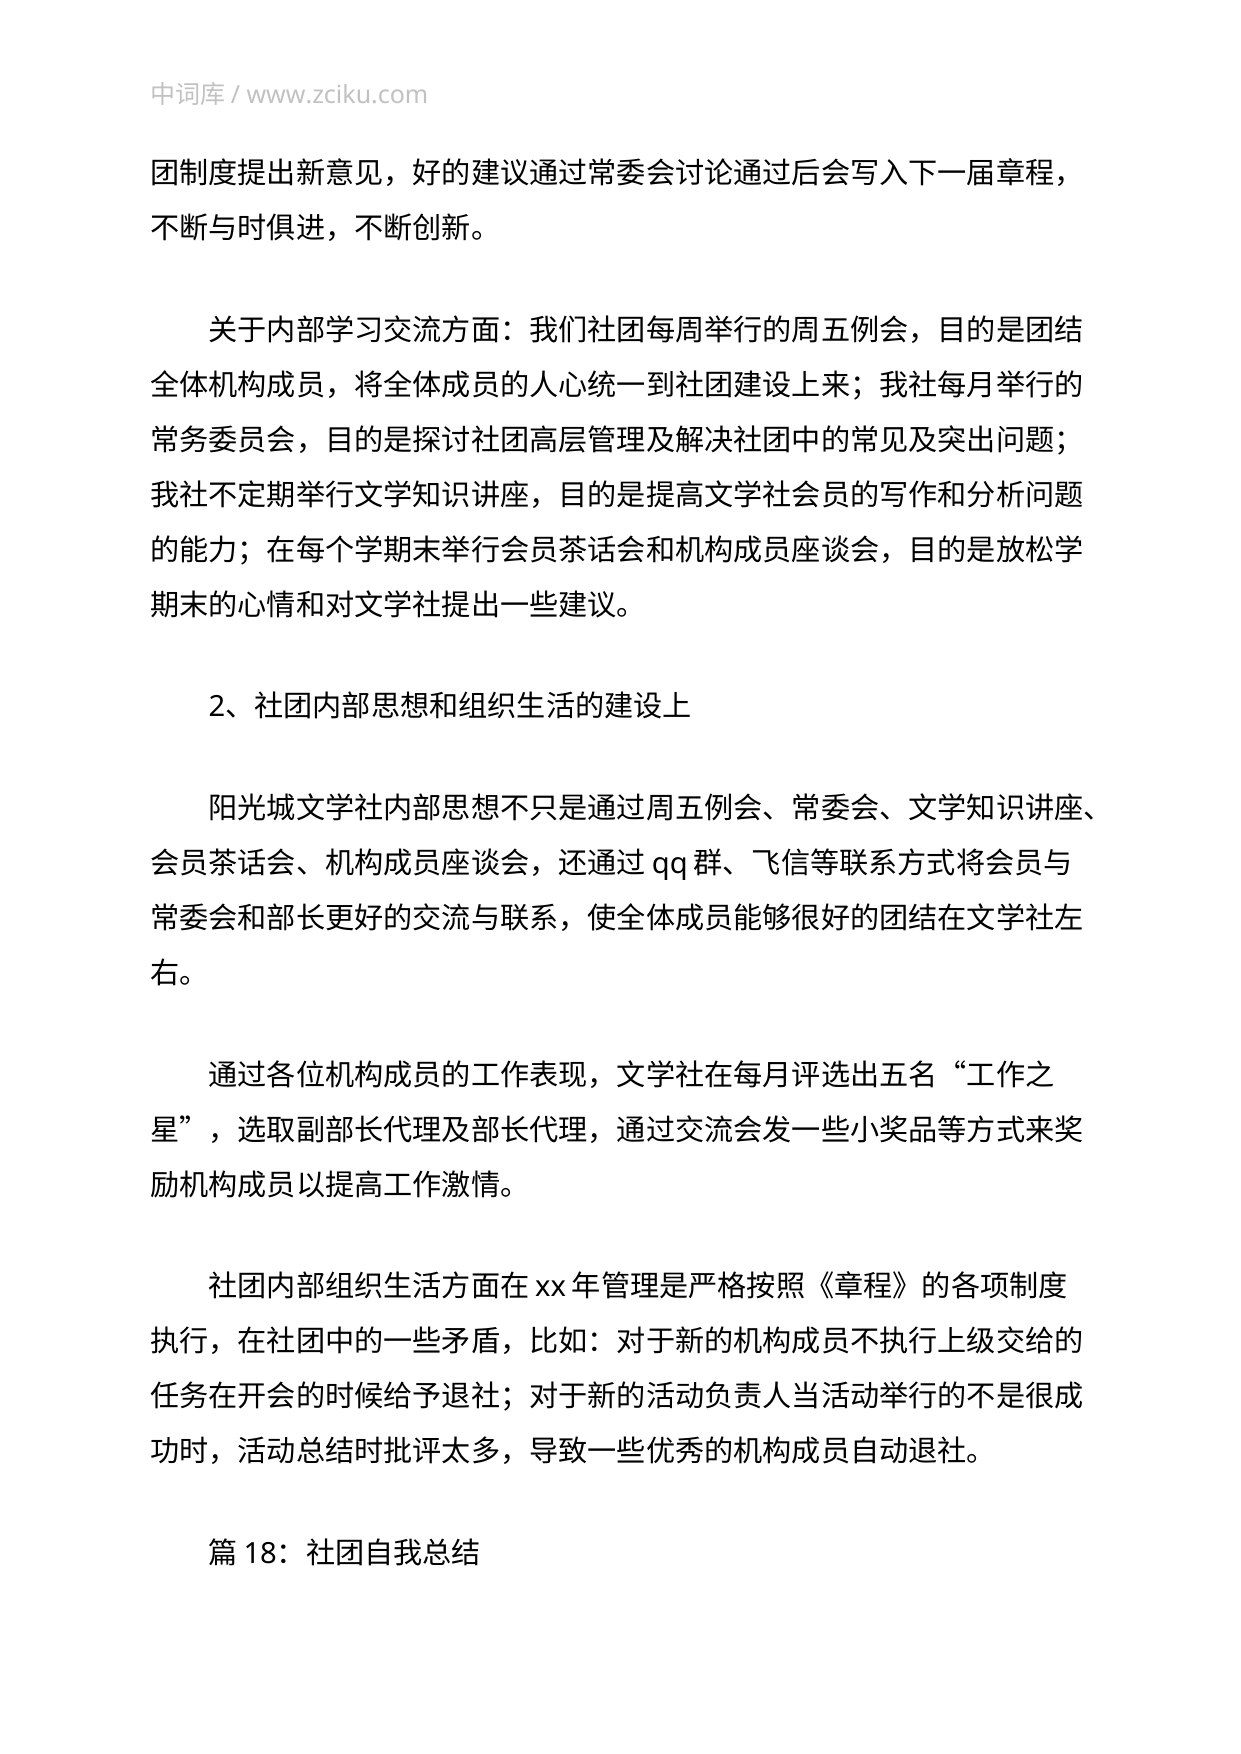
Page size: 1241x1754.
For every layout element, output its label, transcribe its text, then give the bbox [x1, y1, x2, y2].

text 关于内部学习交流方面：我们社团每周举行的周五例会，目的是团结全体机构成员，将全体成员的人心统一到社团建设上来；我社每月举行的常务委员会，目的是探讨社团高层管理及解决社团中的常见及突出问题；我社不定期举行文学知识讲座，目的是提高文学社会员的写作和分析问题的能力；在每个学期末举行会员茶话会和机构成员座谈会，目的是放松学期末的心情和对文学社提出一些建议。 [150, 307, 1090, 623]
text 社团内部组织生活方面在xx年管理是严格按照《章程》的各项制度执行，在社团中的一些矛盾，比如：对于新的机构成员不执行上级交给的任务在开会的时候给予退社；对于新的活动负责人当活动举行的不是很成功时，活动总结时批评太多，导致一些优秀的机构成员自动退社。 [150, 1263, 1090, 1470]
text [150, 150, 1090, 247]
text 阳光城文学社内部思想不只是通过周五例会、常委会、文学知识讲座、会员茶话会、机构成员座谈会，还通过qq群、飞信等联系方式将会员与常委会和部长更好的交流与联系，使全体成员能够很好的团结在文学社左右。 [150, 785, 1090, 992]
text 通过各位机构成员的工作表现，文学社在每月评选出五名“工作之星”，选取副部长代理及部长代理，通过交流会发一些小奖品等方式来奖励机构成员以提高工作激情。 [150, 1051, 1090, 1203]
text 2、社团内部思想和组织生活的建设上 [150, 683, 1090, 725]
text 篇18：社团自我总结 [150, 1529, 1090, 1572]
